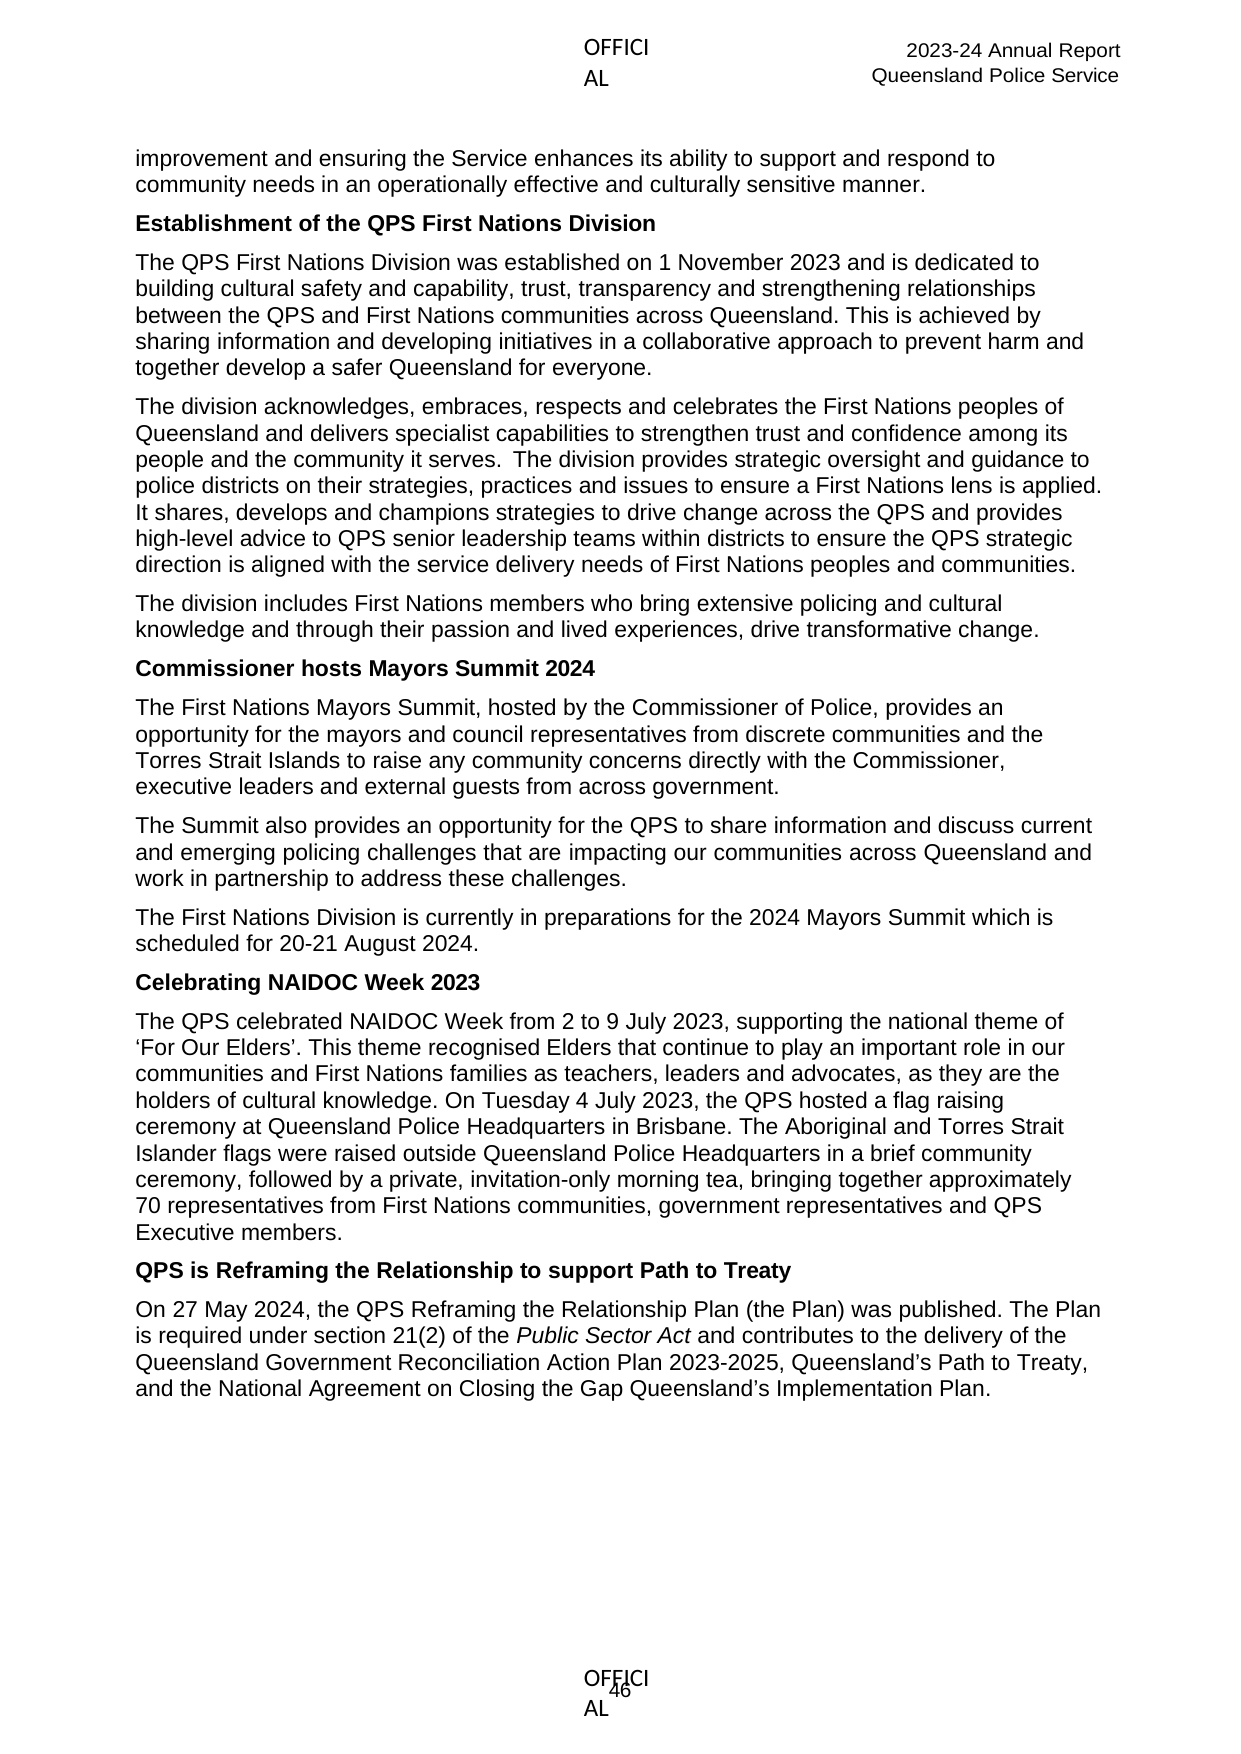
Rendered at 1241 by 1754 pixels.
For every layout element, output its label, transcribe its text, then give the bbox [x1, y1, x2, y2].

text The First Nations Division is currently in preparations for the 2024 Mayors Summit which is scheduled for 20-21 August 2024. [135, 904, 1054, 956]
subtitle Commissioner hosts Mayors Summit 2024 [135, 655, 1167, 682]
text The First Nations Mayors Summit, hosted by the Commissioner of Police, provides an opportunity for the mayors and council representatives from discrete communities and the Torres Strait Islands to raise any community concerns directly with the Commissioner, executive leaders and external guests from across government. [135, 694, 1105, 799]
text The QPS celebrated NAIDOC Week from 2 to 9 July 2023, supporting the national theme of ‘For Our Elders’. This theme recognised Elders that continue to play an important role in our communities and First Nations families as teachers, leaders and advocates, as they are the holders of cultural knowledge. On Tuesday 4 July 2023, the QPS hosted a flag raising ceremony at Queensland Police Headquarters in Brisbane. The Aboriginal and Torres Strait Islander flags were raised outside Queensland Police Headquarters in a brief community ceremony, followed by a private, invitation-only morning tea, bringing together approximately 70 representatives from First Nations communities, government representatives and QPS Executive members. [135, 1008, 1102, 1245]
subtitle Establishment of the QPS First Nations Division [135, 210, 1167, 236]
text On 27 May 2024, the QPS Reframing the Relationship Plan (the Plan) was published. The Plan is required under section 21(2) of the Public Sector Act and contributes to the delivery of the Queensland Government Reconciliation Action Plan 2023-2025, Queensland’s Path to Treaty, and the National Agreement on Closing the Gap Queensland’s Implementation Plan. [135, 1296, 1109, 1402]
text The QPS First Nations Division was established on 1 November 2023 and is dedicated to building cultural safety and capability, trust, transparency and strengthening relationships between the QPS and First Nations communities across Queensland. This is achieved by sharing information and developing initiatives in a collaborative approach to prevent harm and together develop a safer Queensland for everyone. [135, 249, 1097, 381]
text improvement and ensuring the Service enhances its ability to support and respond to community needs in an operationally effective and culturally sensitive manner. [135, 145, 1080, 198]
subtitle Celebrating NAIDOC Week 2023 [135, 969, 1167, 995]
subtitle QPS is Reframing the Relationship to support Path to Treaty [135, 1257, 1167, 1284]
text The division includes First Nations members who bring extensive policing and cultural knowledge and through their passion and lived experiences, drive transformative change. [135, 590, 1080, 643]
text The division acknowledges, embraces, respects and celebrates the First Nations peoples of Queensland and delivers specialist capabilities to strengthen trust and confidence among its people and the community it serves. The division provides strategic oversight and guidance to police districts on their strategies, practices and issues to ensure a First Nations lens is applied. It shares, develops and champions strategies to drive change across the QPS and provides high-level advice to QPS senior leadership teams within districts to ensure the QPS strategic direction is aligned with the service delivery needs of First Nations peoples and communities. [135, 393, 1102, 578]
text The Summit also provides an opportunity for the QPS to share information and discuss current and emerging policing challenges that are impacting our communities across Queensland and work in partnership to address these challenges. [135, 812, 1092, 891]
